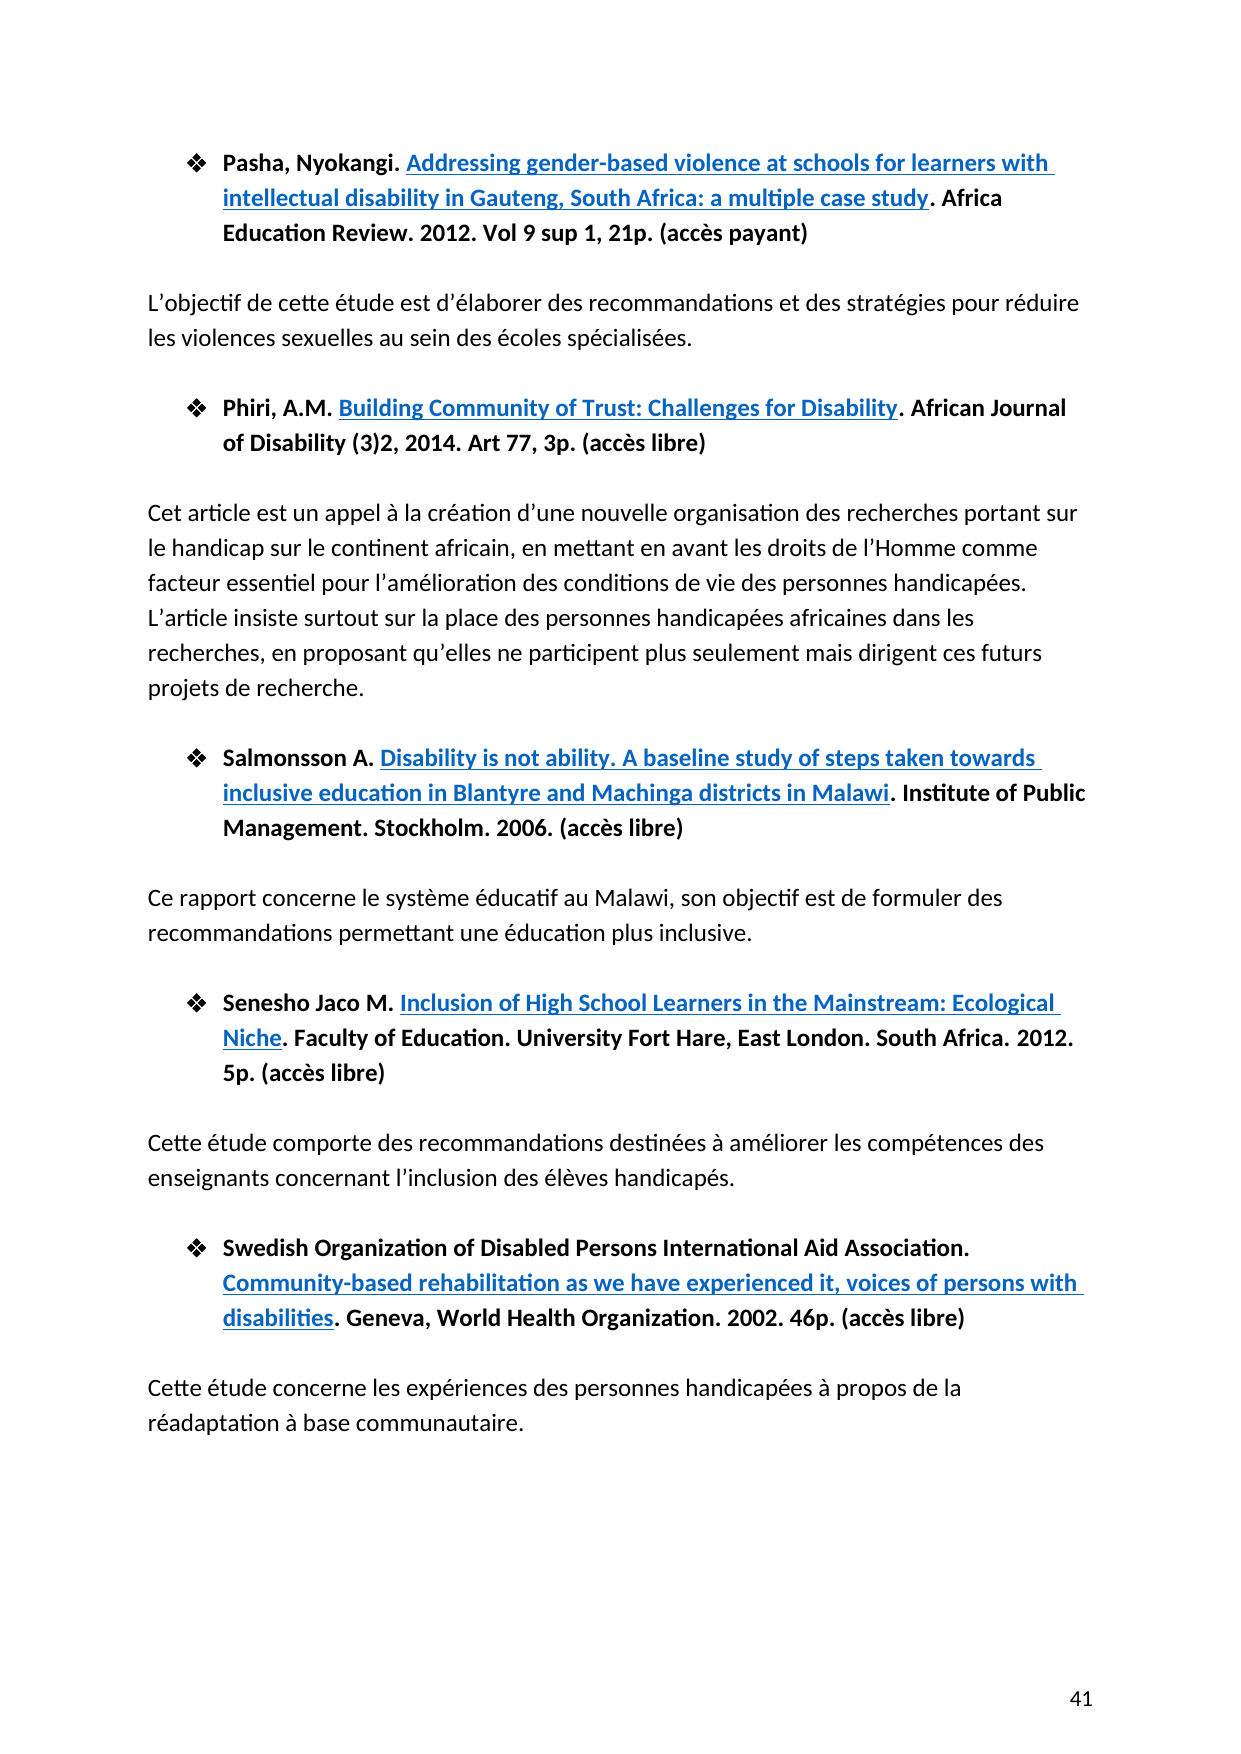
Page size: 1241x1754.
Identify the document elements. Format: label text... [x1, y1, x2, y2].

list Pasha, Nyokangi. Addressing gender-based violence at schools for learners with intellectual disability in Gauteng, South Africa: a multiple case study. Africa Education Review. 2012. Vol 9 sup 1, 21p. (accès payant) [185, 148, 1093, 248]
list Salmonsson A. Disability is not ability. A baseline study of steps taken towards inclusive education in Blantyre and Machinga districts in Malawi. Institute of Public Management. Stockholm. 2006. (accès libre) [185, 743, 1093, 843]
text L’objectif de cette étude est d’élaborer des recommandations et des stratégies pour réduire les violences sexuelles au sein des écoles spécialisées. [148, 288, 1093, 353]
list Phiri, A.M. Building Community of Trust: Challenges for Disability. African Journal of Disability (3)2, 2014. Art 77, 3p. (accès libre) [185, 393, 1093, 458]
text Cette étude comporte des recommandations destinées à améliorer les compétences des enseignants concernant l’inclusion des élèves handicapés. [148, 1128, 1093, 1193]
text Cet article est un appel à la création d’une nouvelle organisation des recherches portant sur le handicap sur le continent africain, en mettant en avant les droits de l’Homme comme facteur essentiel pour l’amélioration des conditions de vie des personnes handicapées. L’article insiste surtout sur la place des personnes handicapées africaines dans les recherches, en proposant qu’elles ne participent plus seulement mais dirigent ces futurs projets de recherche. [148, 498, 1093, 703]
list Swedish Organization of Disabled Persons International Aid Association. Community-based rehabilitation as we have experienced it, voices of persons with disabilities. Geneva, World Health Organization. 2002. 46p. (accès libre) [185, 1233, 1093, 1333]
list Senesho Jaco M. Inclusion of High School Learners in the Mainstream: Ecological Niche. Faculty of Education. University Fort Hare, East London. South Africa. 2012. 5p. (accès libre) [185, 988, 1093, 1088]
text Cette étude concerne les expériences des personnes handicapées à propos de la réadaptation à base communautaire. [148, 1373, 1093, 1438]
text Ce rapport concerne le système éducatif au Malawi, son objectif est de formuler des recommandations permettant une éducation plus inclusive. [148, 883, 1093, 948]
